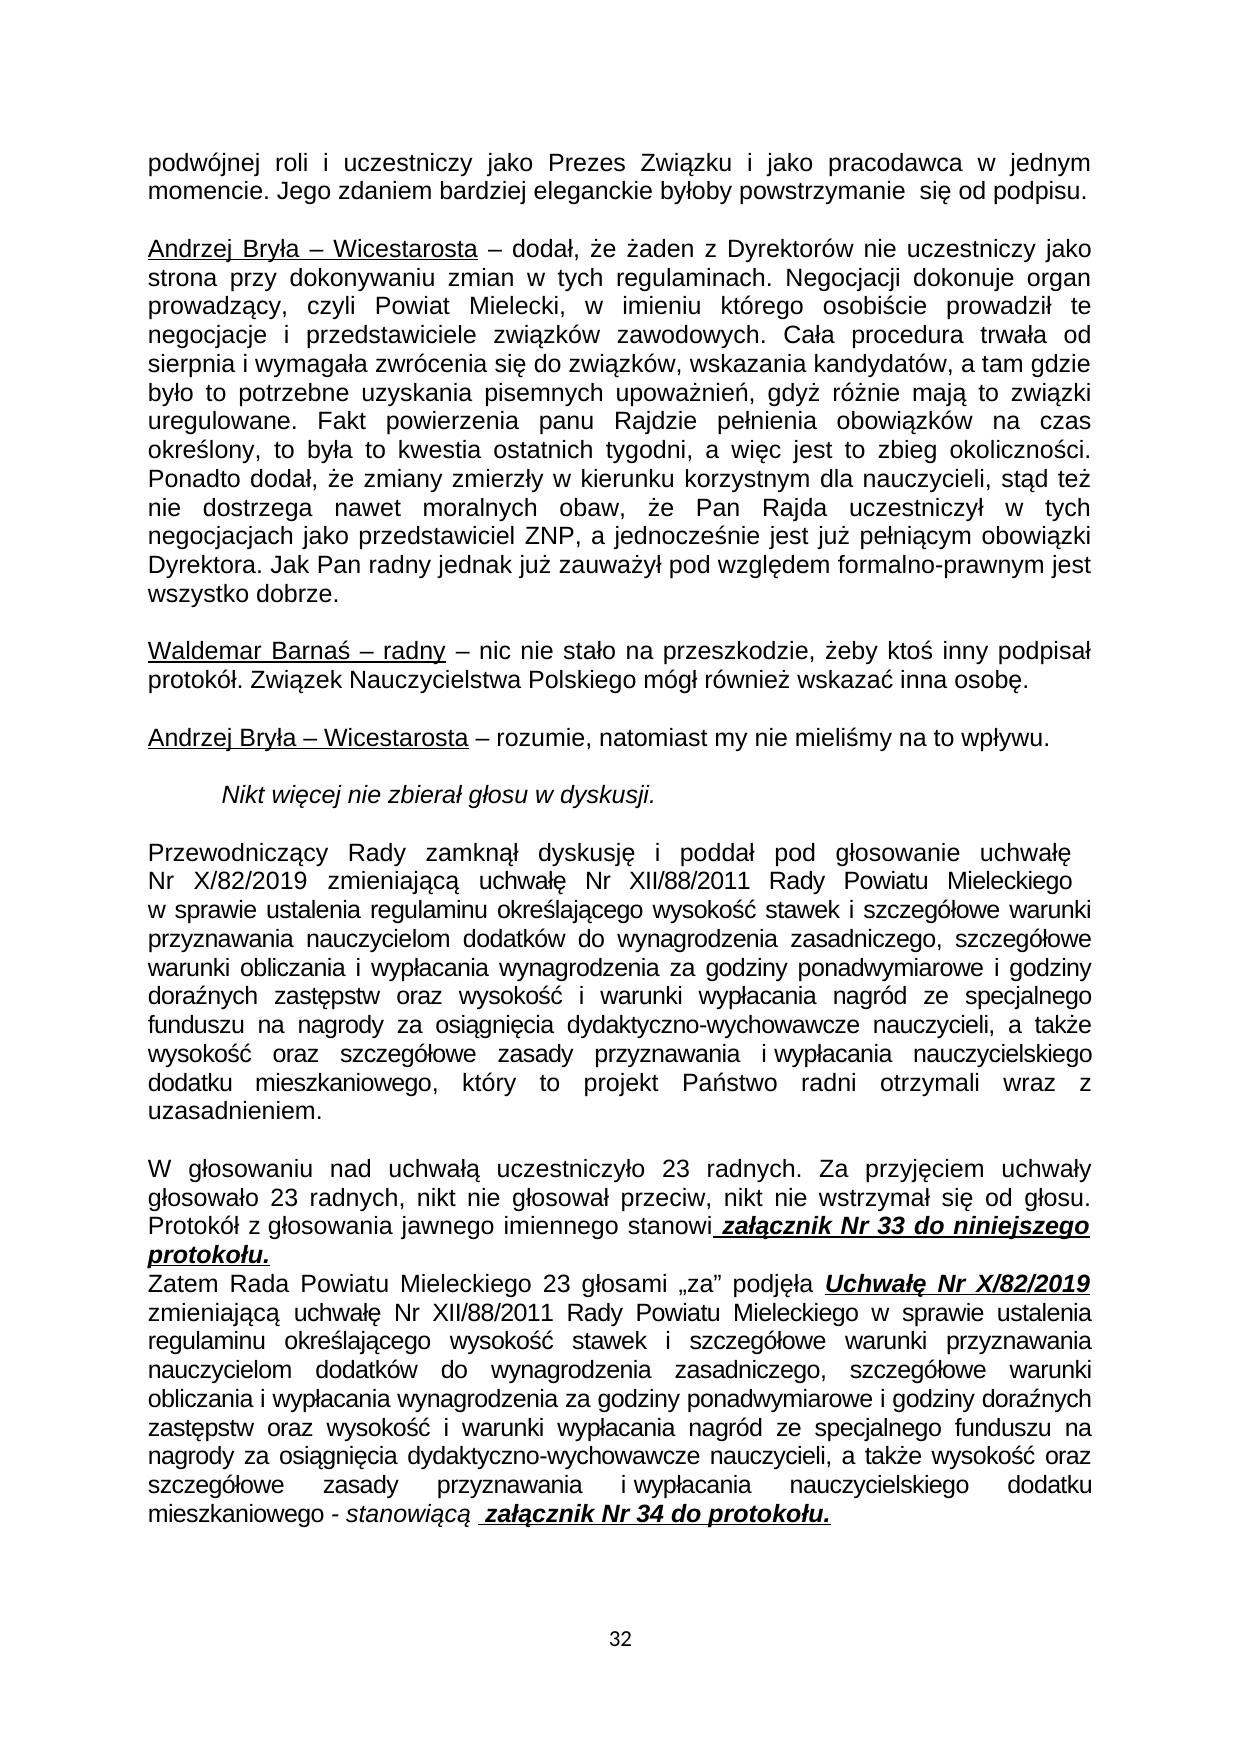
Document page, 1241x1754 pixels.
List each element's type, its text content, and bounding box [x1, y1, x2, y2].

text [148, 148, 1093, 205]
text W głosowaniu nad uchwałą uczestniczyło 23 radnych. Za przyjęciem uchwały głosowało 23 radnych, nikt nie głosował przeciw, nikt nie wstrzymał się od głosu. Protokół z głosowania jawnego imiennego stanowi załącznik Nr 33 do niniejszego protokołu. [148, 1154, 1093, 1269]
text Zatem Rada Powiatu Mieleckiego 23 głosami „za” podjęła Uchwałę Nr X/82/2019 zmieniającą uchwałę Nr XII/88/2011 Rady Powiatu Mieleckiego w sprawie ustalenia regulaminu określającego wysokość stawek i szczegółowe warunki przyznawania nauczycielom dodatków do wynagrodzenia zasadniczego, szczegółowe warunki obliczania i wypłacania wynagrodzenia za godziny ponadwymiarowe i godziny doraźnych zastępstw oraz wysokość i warunki wypłacania nagród ze specjalnego funduszu na nagrody za osiągnięcia dydaktyczno-wychowawcze nauczycieli, a także wysokość oraz szczegółowe zasady przyznawania i wypłacania nauczycielskiego dodatku mieszkaniowego - stanowiącą załącznik Nr 34 do protokołu. [148, 1269, 1093, 1528]
text Nikt więcej nie zbierał głosu w dyskusji. [148, 780, 1093, 809]
text Przewodniczący Rady zamknął dyskusję i poddał pod głosowanie uchwałę Nr X/82/2019 zmieniającą uchwałę Nr XII/88/2011 Rady Powiatu Mieleckiego w sprawie ustalenia regulaminu określającego wysokość stawek i szczegółowe warunki przyznawania nauczycielom dodatków do wynagrodzenia zasadniczego, szczegółowe warunki obliczania i wypłacania wynagrodzenia za godziny ponadwymiarowe i godziny doraźnych zastępstw oraz wysokość i warunki wypłacania nagród ze specjalnego funduszu na nagrody za osiągnięcia dydaktyczno-wychowawcze nauczycieli, a także wysokość oraz szczegółowe zasady przyznawania i wypłacania nauczycielskiego dodatku mieszkaniowego, który to projekt Państwo radni otrzymali wraz z uzasadnieniem. [148, 838, 1093, 1125]
text Waldemar Barnaś – radny – nic nie stało na przeszkodzie, żeby ktoś inny podpisał protokół. Związek Nauczycielstwa Polskiego mógł również wskazać inna osobę. [148, 636, 1093, 694]
text Andrzej Bryła – Wicestarosta – rozumie, natomiast my nie mieliśmy na to wpływu. [148, 723, 1093, 751]
text Andrzej Bryła – Wicestarosta – dodał, że żaden z Dyrektorów nie uczestniczy jako strona przy dokonywaniu zmian w tych regulaminach. Negocjacji dokonuje organ prowadzący, czyli Powiat Mielecki, w imieniu którego osobiście prowadził te negocjacje i przedstawiciele związków zawodowych. Cała procedura trwała od sierpnia i wymagała zwrócenia się do związków, wskazania kandydatów, a tam gdzie było to potrzebne uzyskania pisemnych upoważnień, gdyż różnie mają to związki uregulowane. Fakt powierzenia panu Rajdzie pełnienia obowiązków na czas określony, to była to kwestia ostatnich tygodni, a więc jest to zbieg okoliczności. Ponadto dodał, że zmiany zmierzły w kierunku korzystnym dla nauczycieli, stąd też nie dostrzega nawet moralnych obaw, że Pan Rajda uczestniczył w tych negocjacjach jako przedstawiciel ZNP, a jednocześnie jest już pełniącym obowiązki Dyrektora. Jak Pan radny jednak już zauważył pod względem formalno-prawnym jest wszystko dobrze. [148, 234, 1093, 608]
